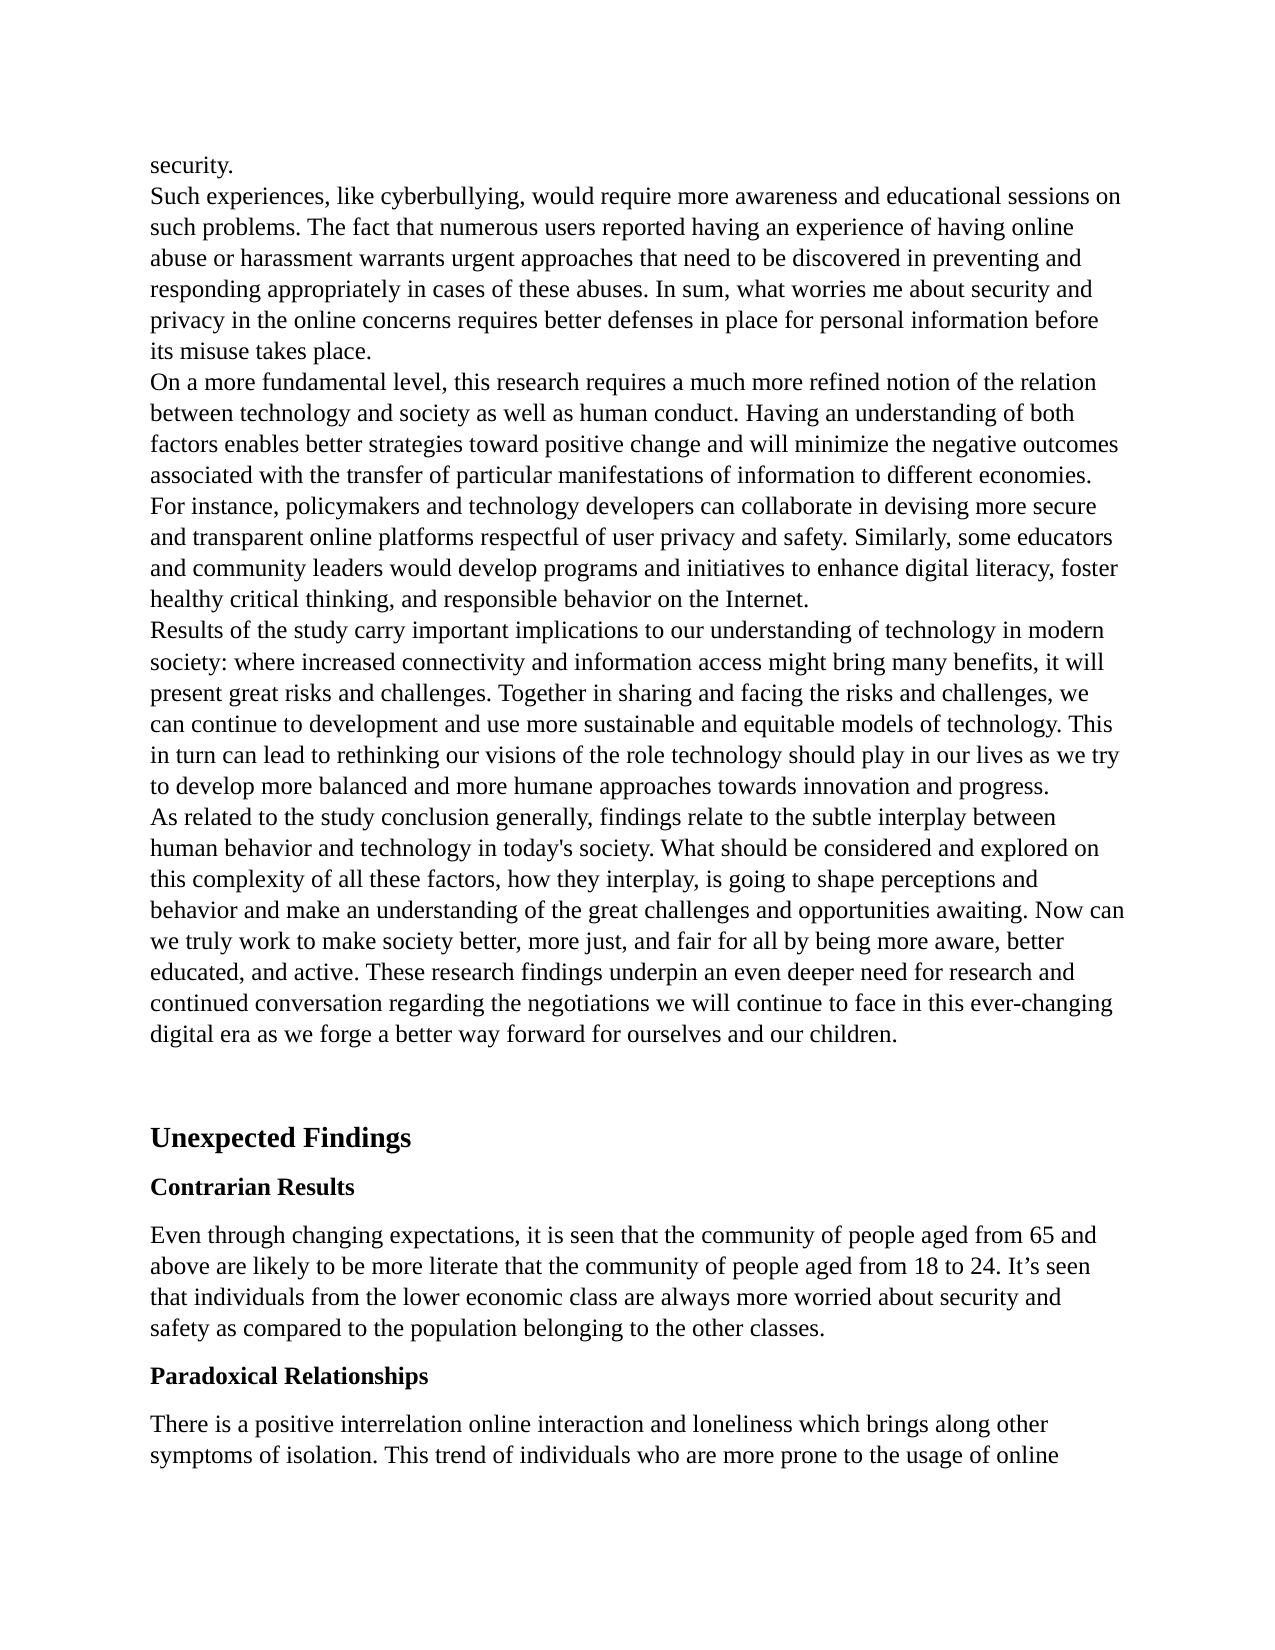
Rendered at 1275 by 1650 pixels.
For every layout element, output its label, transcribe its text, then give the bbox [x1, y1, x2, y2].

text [150, 1409, 1125, 1468]
text Contrarian Results [150, 1172, 1125, 1201]
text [150, 150, 1125, 1048]
text Paradoxical Relationships [150, 1361, 1125, 1390]
text Even through changing expectations, it is seen that the community of people aged from 65 and above are likely to be more literate that the community of people aged from 18 to 24. It’s seen that individuals from the lower economic class are always more worried about security and safety as compared to the population belonging to the other classes. [150, 1220, 1125, 1342]
text Unexpected Findings [150, 1120, 1125, 1153]
